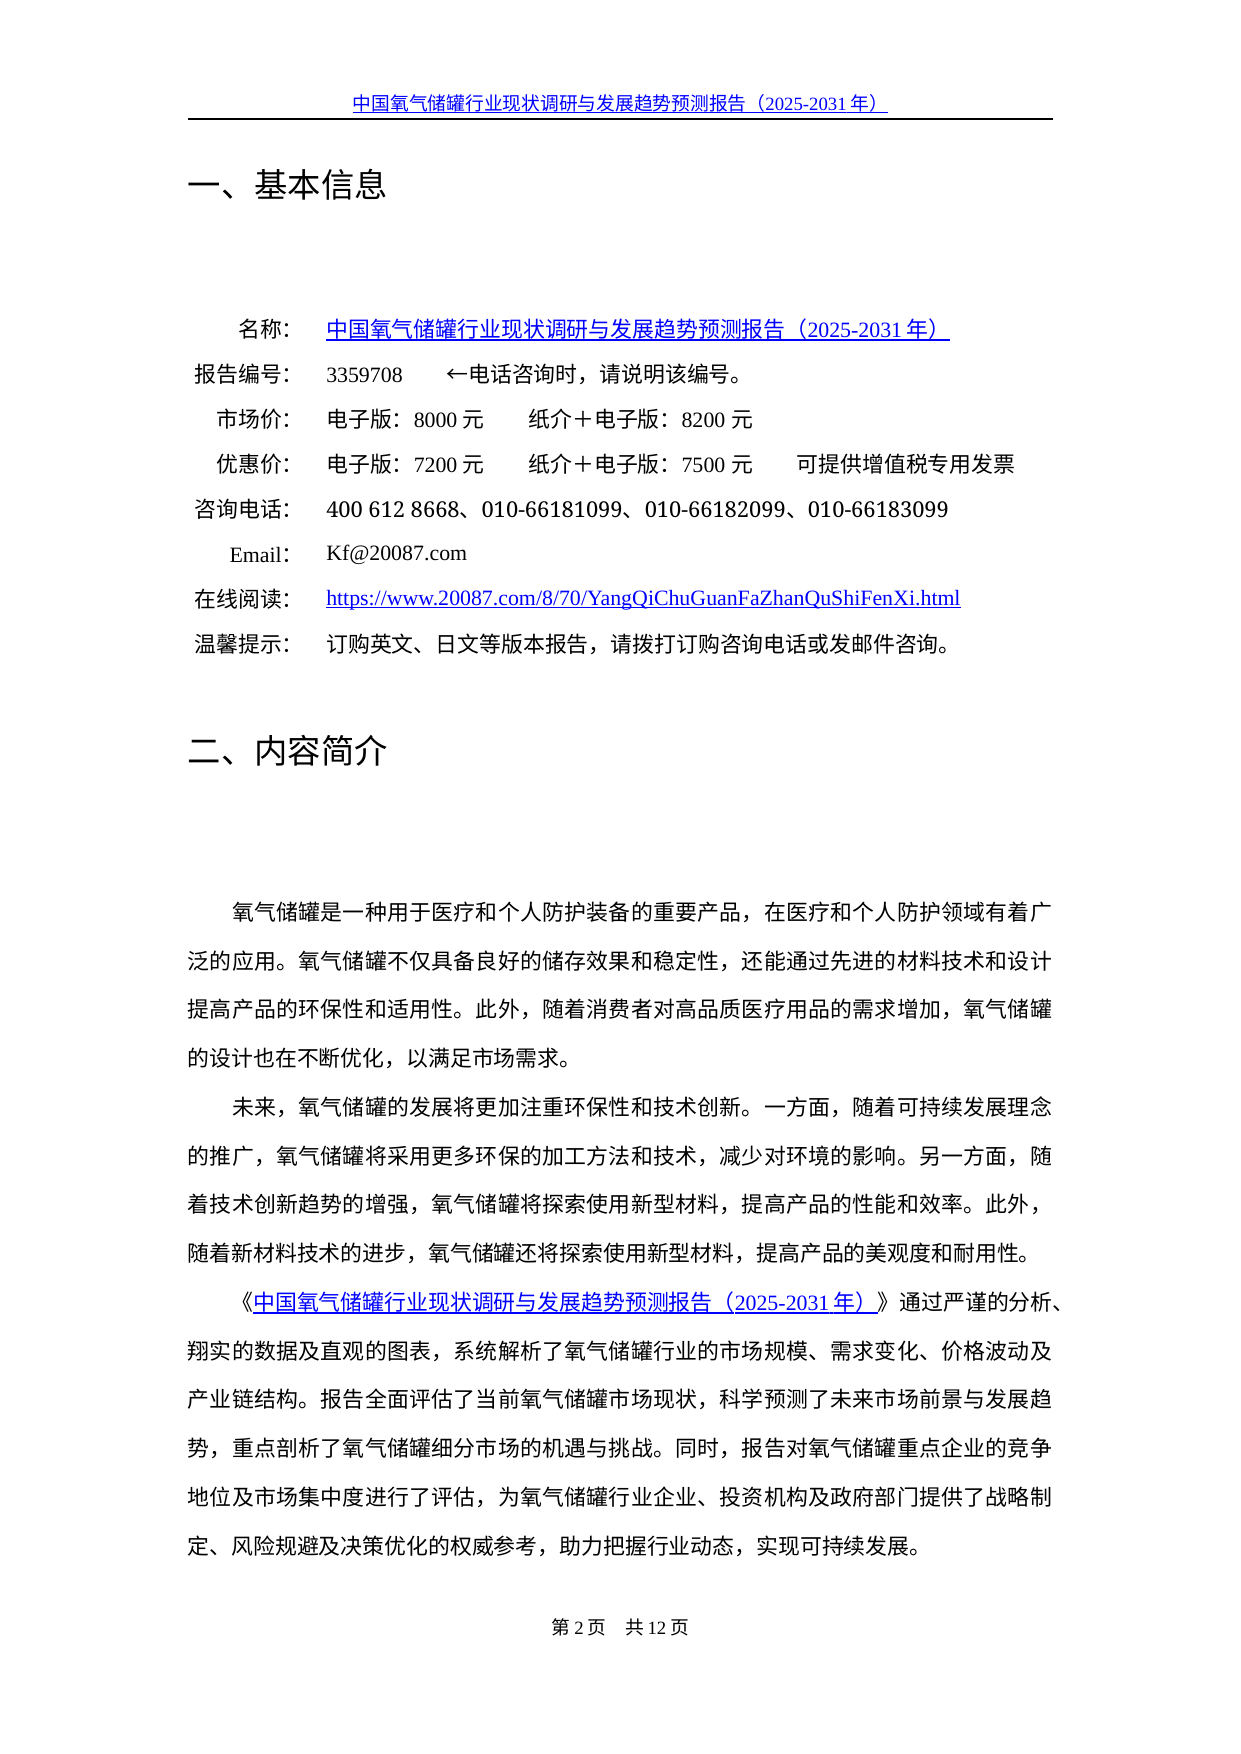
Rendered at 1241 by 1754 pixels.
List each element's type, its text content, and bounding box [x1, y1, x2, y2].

table_cell 市场价： [167, 402, 315, 447]
title 一、基本信息 [187, 150, 1053, 215]
title 二、内容简介 [187, 717, 1053, 782]
table_header 中国氧气储罐行业现状调研与发展趋势预测报告（2025-2031年） [315, 312, 1073, 357]
table_cell 报告编号： [167, 357, 315, 402]
table_cell 在线阅读： [167, 582, 315, 627]
table_cell 电子版：8000 元 纸介＋电子版：8200 元 [315, 402, 1073, 447]
table_cell 电子版：7200 元 纸介＋电子版：7500 元 可提供增值税专用发票 [315, 447, 1073, 492]
table_cell 咨询电话： [167, 492, 315, 537]
table_cell 3359708 ←电话咨询时，请说明该编号。 [315, 357, 1073, 402]
table_cell 订购英文、日文等版本报告，请拨打订购咨询电话或发邮件咨询。 [315, 627, 1073, 672]
table_cell Kf@20087.com [315, 537, 1073, 582]
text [187, 894, 1053, 1561]
table_cell 优惠价： [167, 447, 315, 492]
table_cell Email： [167, 537, 315, 582]
table_cell 400 612 8668、010-66181099、010-66182099、010-66183099 [315, 492, 1073, 537]
table_cell [315, 582, 1073, 627]
table_cell 温馨提示： [167, 627, 315, 672]
table_header 名称： [167, 312, 315, 357]
